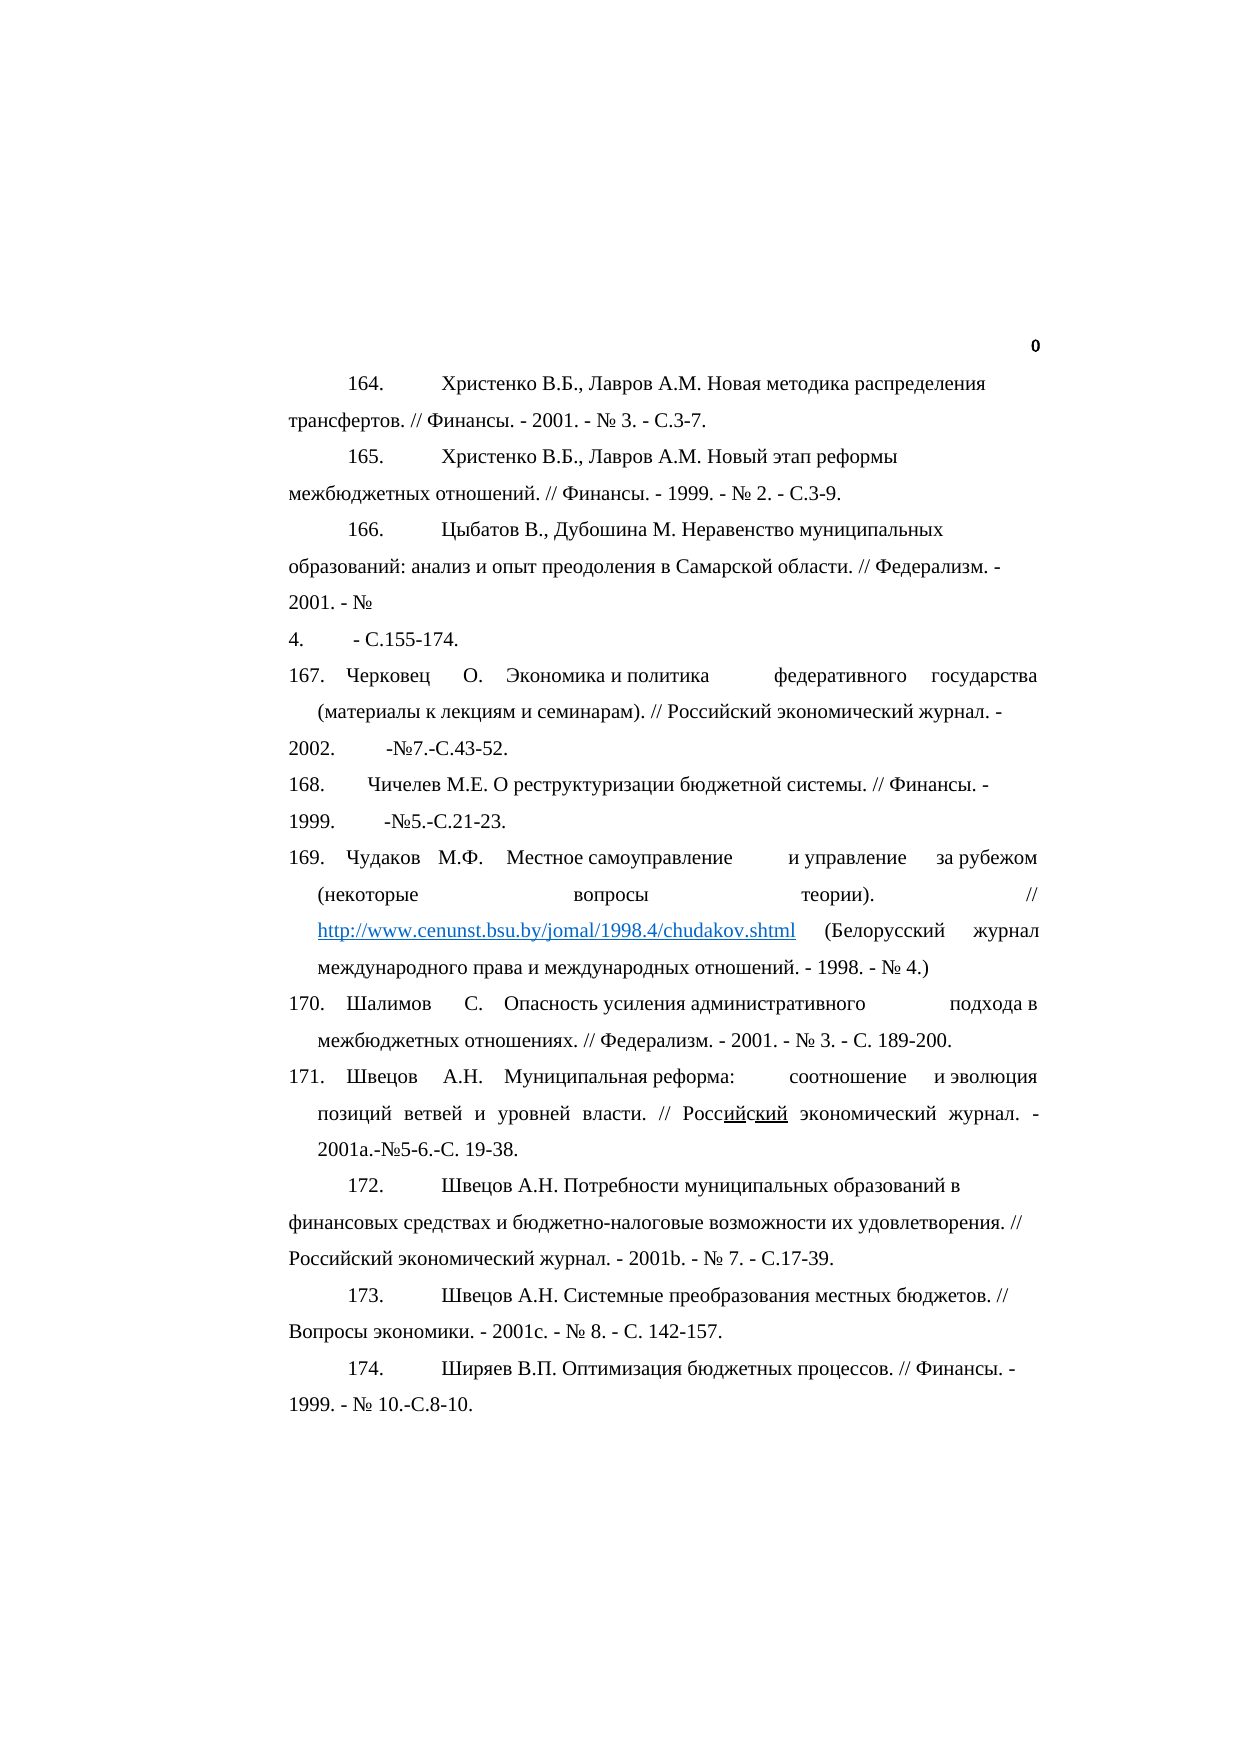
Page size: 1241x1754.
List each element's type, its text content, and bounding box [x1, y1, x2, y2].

list Черковец О. Экономика и политика федеративного государства [288, 653, 1041, 690]
list Чичелев М.Е. О реструктуризации бюджетной системы. // Финансы. - [288, 763, 1041, 799]
list -№5.-С.21-23. [288, 799, 1041, 836]
list -№7.-С.43-52. [288, 726, 1041, 763]
text (материалы к лекциям и семинарам). // Российский экономический журнал. - [317, 690, 1041, 726]
list Ширяев В.П. Оптимизация бюджетных процессов. // Финансы. - 1999. - № 10.-С.8-10. [288, 1346, 1039, 1419]
text позиций ветвей и уровней власти. // Российский экономический журнал. - 2001а.-№5-6.-С. 19-38. [317, 1091, 1039, 1164]
text межбюджетных отношениях. // Федерализм. - 2001. - № 3. - С. 189-200. [317, 1018, 1041, 1054]
text (некоторые вопросы теории). // [317, 872, 1041, 908]
list Христенко В.Б., Лавров А.М. Новый этап реформы межбюджетных отношений. // Финансы. - 1999. - № 2. - С.3-9. [288, 434, 1039, 507]
list - С.155-174. [288, 617, 1041, 653]
list Швецов А.Н. Потребности муниципальных образований в финансовых средствах и бюджетно-налоговые возможности их удовлетворения. // Российский экономический журнал. - 2001b. - № 7. - С.17-39. [288, 1164, 1039, 1273]
list Чудаков М.Ф. Местное самоуправление и управление за рубежом [288, 836, 1041, 872]
list Швецов А.Н. Системные преобразования местных бюджетов. // Вопросы экономики. - 2001с. - № 8. - С. 142-157. [288, 1273, 1039, 1346]
list Шалимов С. Опасность усиления административного подхода в [288, 981, 1041, 1018]
list Цыбатов В., Дубошина М. Неравенство муниципальных образований: анализ и опыт преодоления в Самарской области. // Федерализм. - 2001. - № [288, 507, 1039, 617]
list Христенко В.Б., Лавров А.М. Новая методика распределения трансфертов. // Финансы. - 2001. - № 3. - С.3-7. [288, 362, 1039, 434]
list Швецов А.Н. Муниципальная реформа: соотношение и эволюция [288, 1054, 1041, 1091]
text http://www.cenunst.bsu.by/jomal/1998.4/chudakov.shtml (Белорусский журнал международного права и международных отношений. - 1998. - № 4.) [317, 908, 1039, 981]
